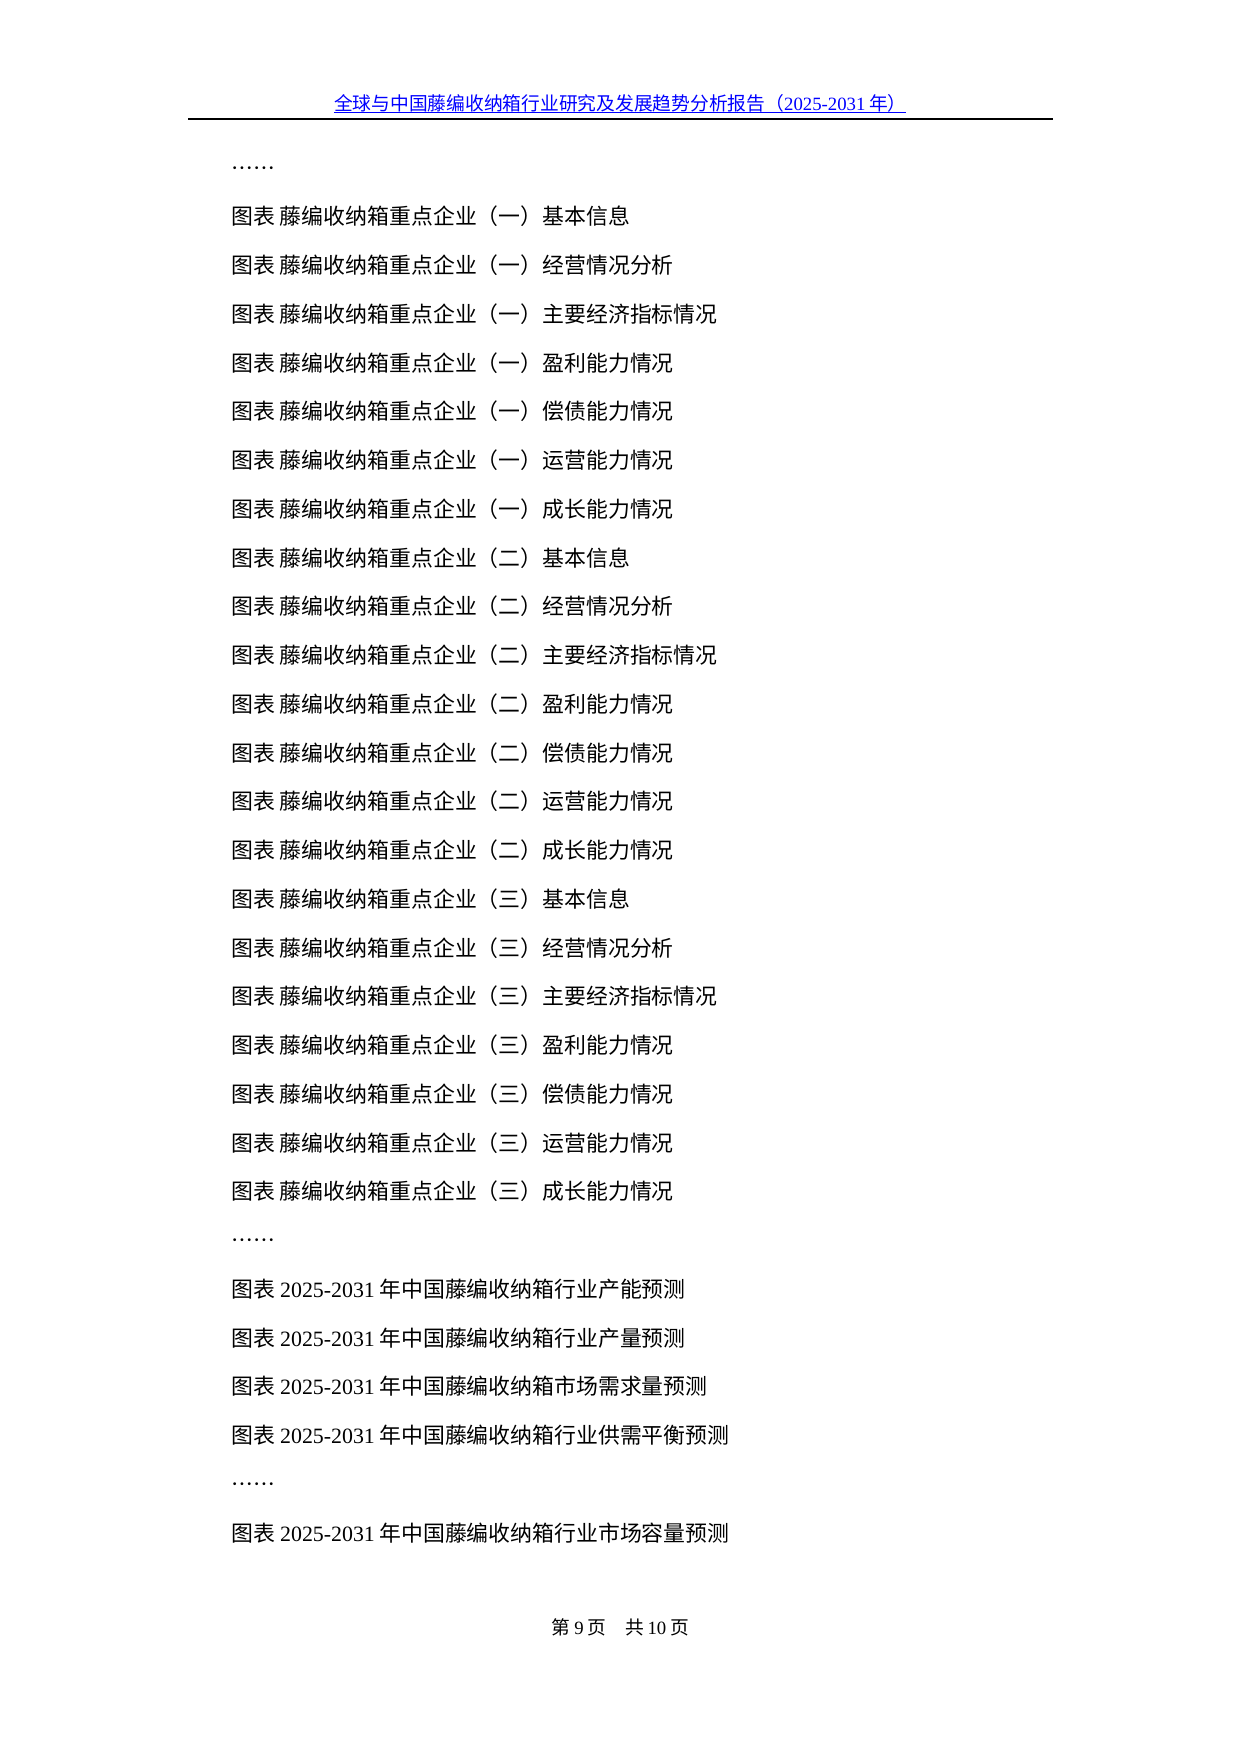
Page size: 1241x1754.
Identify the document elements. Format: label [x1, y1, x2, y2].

text [187, 150, 1053, 1548]
